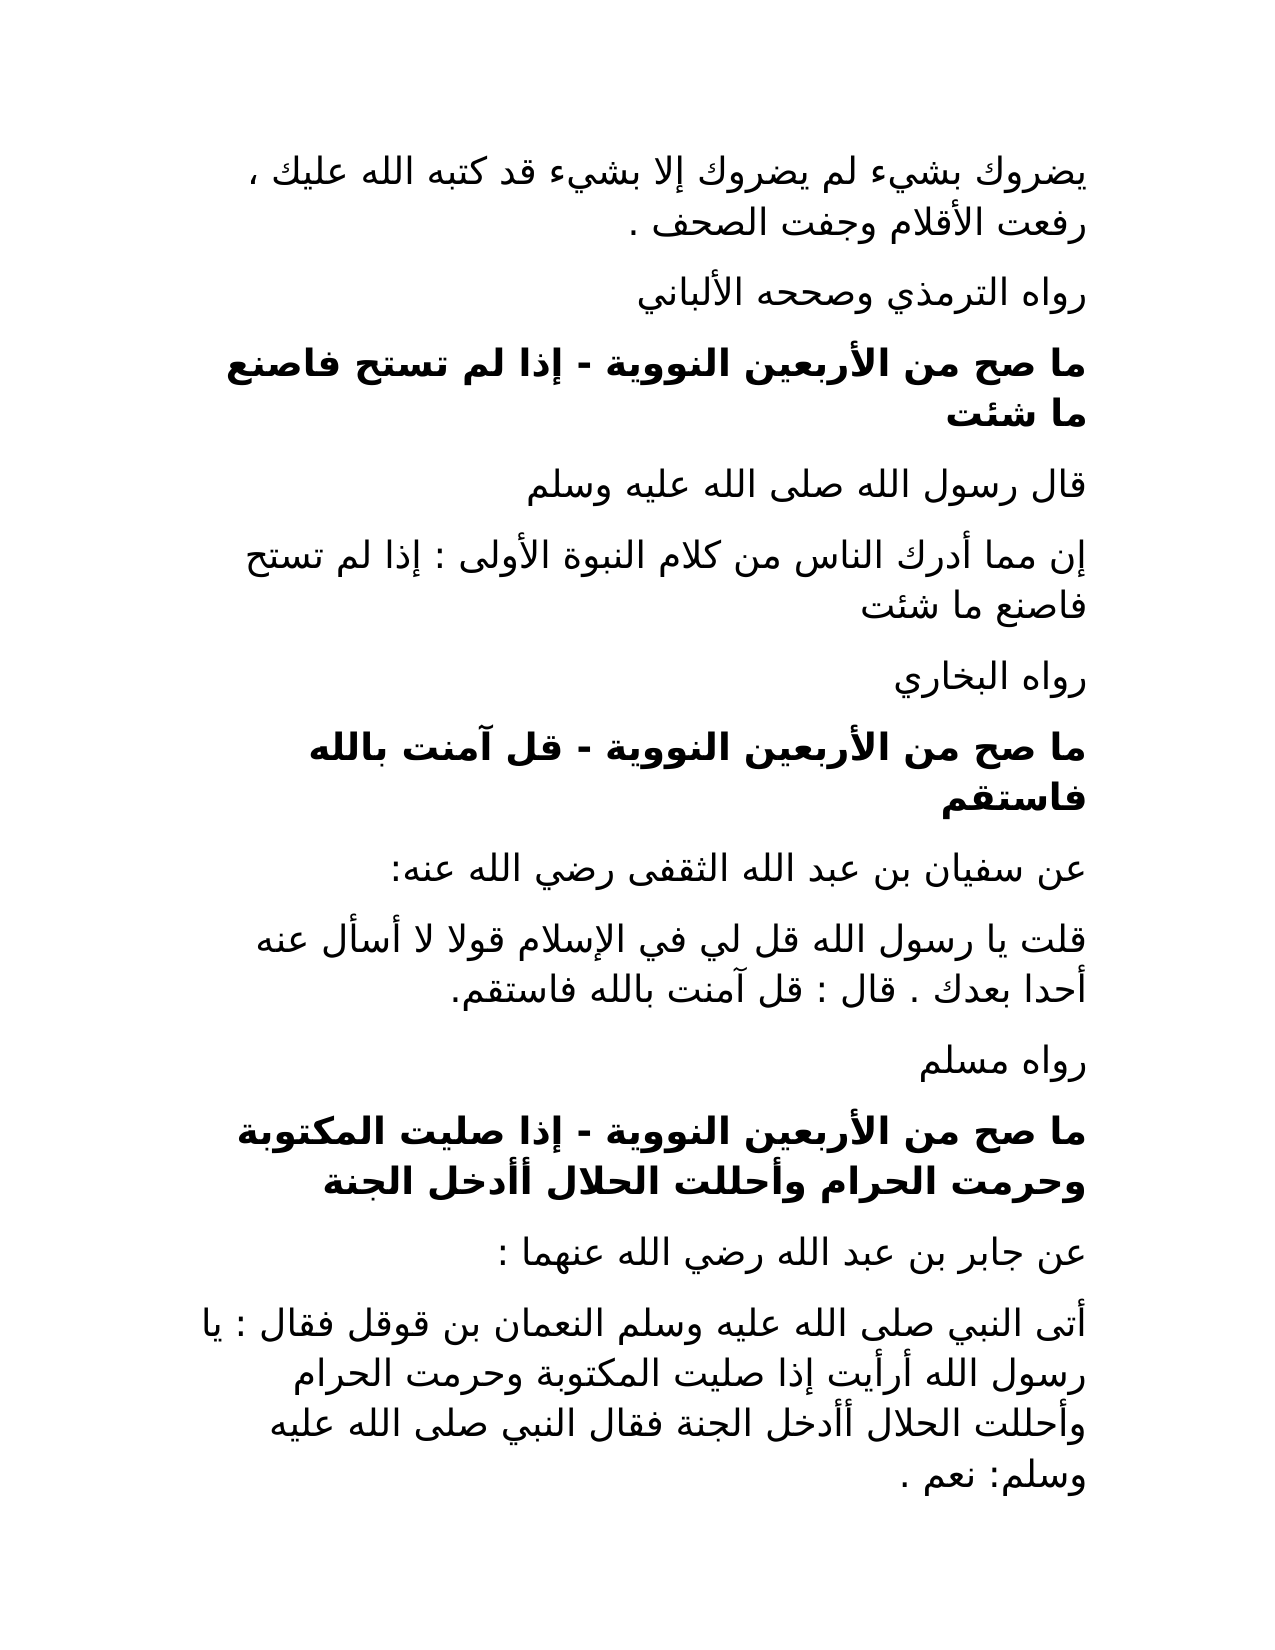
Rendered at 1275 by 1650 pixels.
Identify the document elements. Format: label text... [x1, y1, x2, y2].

text ما صح من الأربعين النووية - إذا لم تستح فاصنع ما شئت [187, 342, 1087, 436]
text أتى النبي صلى الله عليه وسلم النعمان بن قوقل فقال : يا رسول الله أرأيت إذا صليت المكتوبة وحرمت الحرام وأحللت الحلال أأدخل الجنة فقال النبي صلى الله عليه وسلم: نعم . [187, 1302, 1087, 1496]
text رواه الترمذي وصححه الألباني [187, 271, 1087, 315]
text عن جابر بن عبد الله رضي الله عنهما : [187, 1231, 1087, 1274]
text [187, 150, 1087, 244]
text قال رسول الله صلى الله عليه وسلم [187, 463, 1087, 507]
text رواه البخاري [187, 655, 1087, 699]
text عن سفيان بن عبد الله الثقفى رضي الله عنه: [187, 847, 1087, 891]
text ما صح من الأربعين النووية - قل آمنت بالله فاستقم [187, 726, 1087, 820]
text إن مما أدرك الناس من كلام النبوة الأولى : إذا لم تستح فاصنع ما شئت [187, 534, 1087, 628]
text ما صح من الأربعين النووية - إذا صليت المكتوبة وحرمت الحرام وأحللت الحلال أأدخل الجنة [187, 1110, 1087, 1204]
text رواه مسلم [187, 1039, 1087, 1083]
text قلت يا رسول الله قل لي في الإسلام قولا لا أسأل عنه أحدا بعدك . قال : قل آمنت بالله فاستقم. [187, 918, 1087, 1012]
